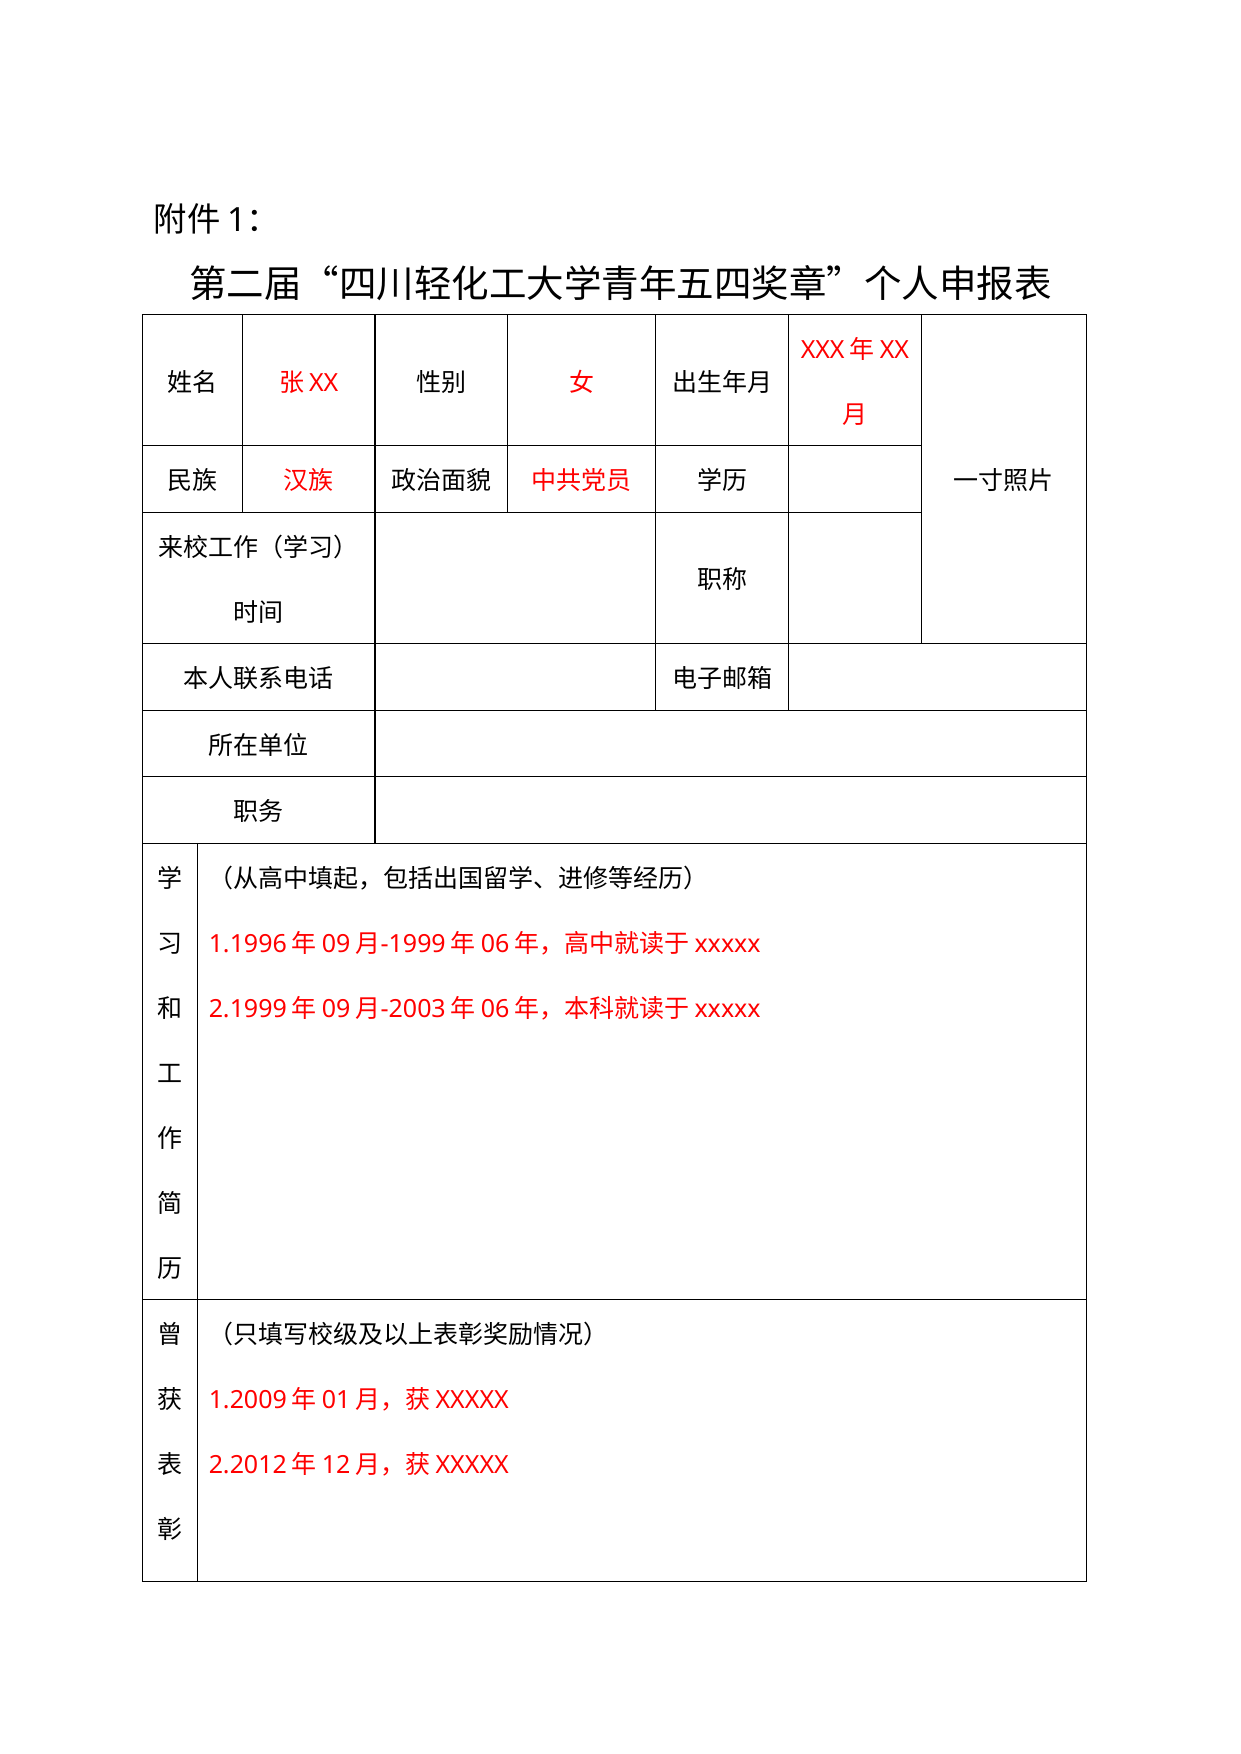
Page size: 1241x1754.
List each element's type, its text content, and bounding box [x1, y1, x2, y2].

table_header 女 [508, 315, 655, 445]
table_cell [198, 1300, 1086, 1581]
table_header 出生年月 [656, 315, 788, 445]
text 附件1： [153, 184, 1087, 249]
table_cell （从高中填起，包括出国留学、进修等经历） 1.1996年09月-1999年06年，高中就读于xxxxx 2.1999年09月-2003年06年，本科就读于xxxxx [198, 844, 1086, 1299]
table_header XXX年XX月 [789, 315, 921, 445]
table_cell 曾 获 表 彰 奖 励 情 况 [143, 1300, 197, 1581]
table_cell [376, 777, 1086, 843]
table_cell 本人联系电话 [143, 644, 374, 709]
table_cell [789, 513, 921, 643]
table_cell 所在单位 [143, 711, 374, 776]
table_header 一寸照片 [922, 315, 1086, 643]
table_cell 汉族 [243, 446, 374, 512]
table_cell [789, 644, 1086, 709]
table_cell 电子邮箱 [656, 644, 788, 709]
table_header 性别 [376, 315, 507, 445]
table_cell 中共党员 [508, 446, 655, 512]
table_cell [789, 446, 921, 512]
text 第二届“四川轻化工大学青年五四奖章”个人申报表 [153, 249, 1087, 314]
table_cell 政治面貌 [376, 446, 507, 512]
table_cell 来校工作（学习）时间 [143, 513, 374, 643]
table_header 姓名 [143, 315, 242, 445]
table_header 张XX [243, 315, 374, 445]
table_cell 学 习 和 工 作 简 历 [143, 844, 197, 1299]
table_cell [376, 711, 1086, 776]
table_cell [376, 513, 655, 643]
table_cell 职务 [143, 777, 374, 843]
table_cell [376, 644, 655, 709]
table_cell 职称 [656, 513, 788, 643]
table_cell 民族 [143, 446, 242, 512]
table_cell 学历 [656, 446, 788, 512]
